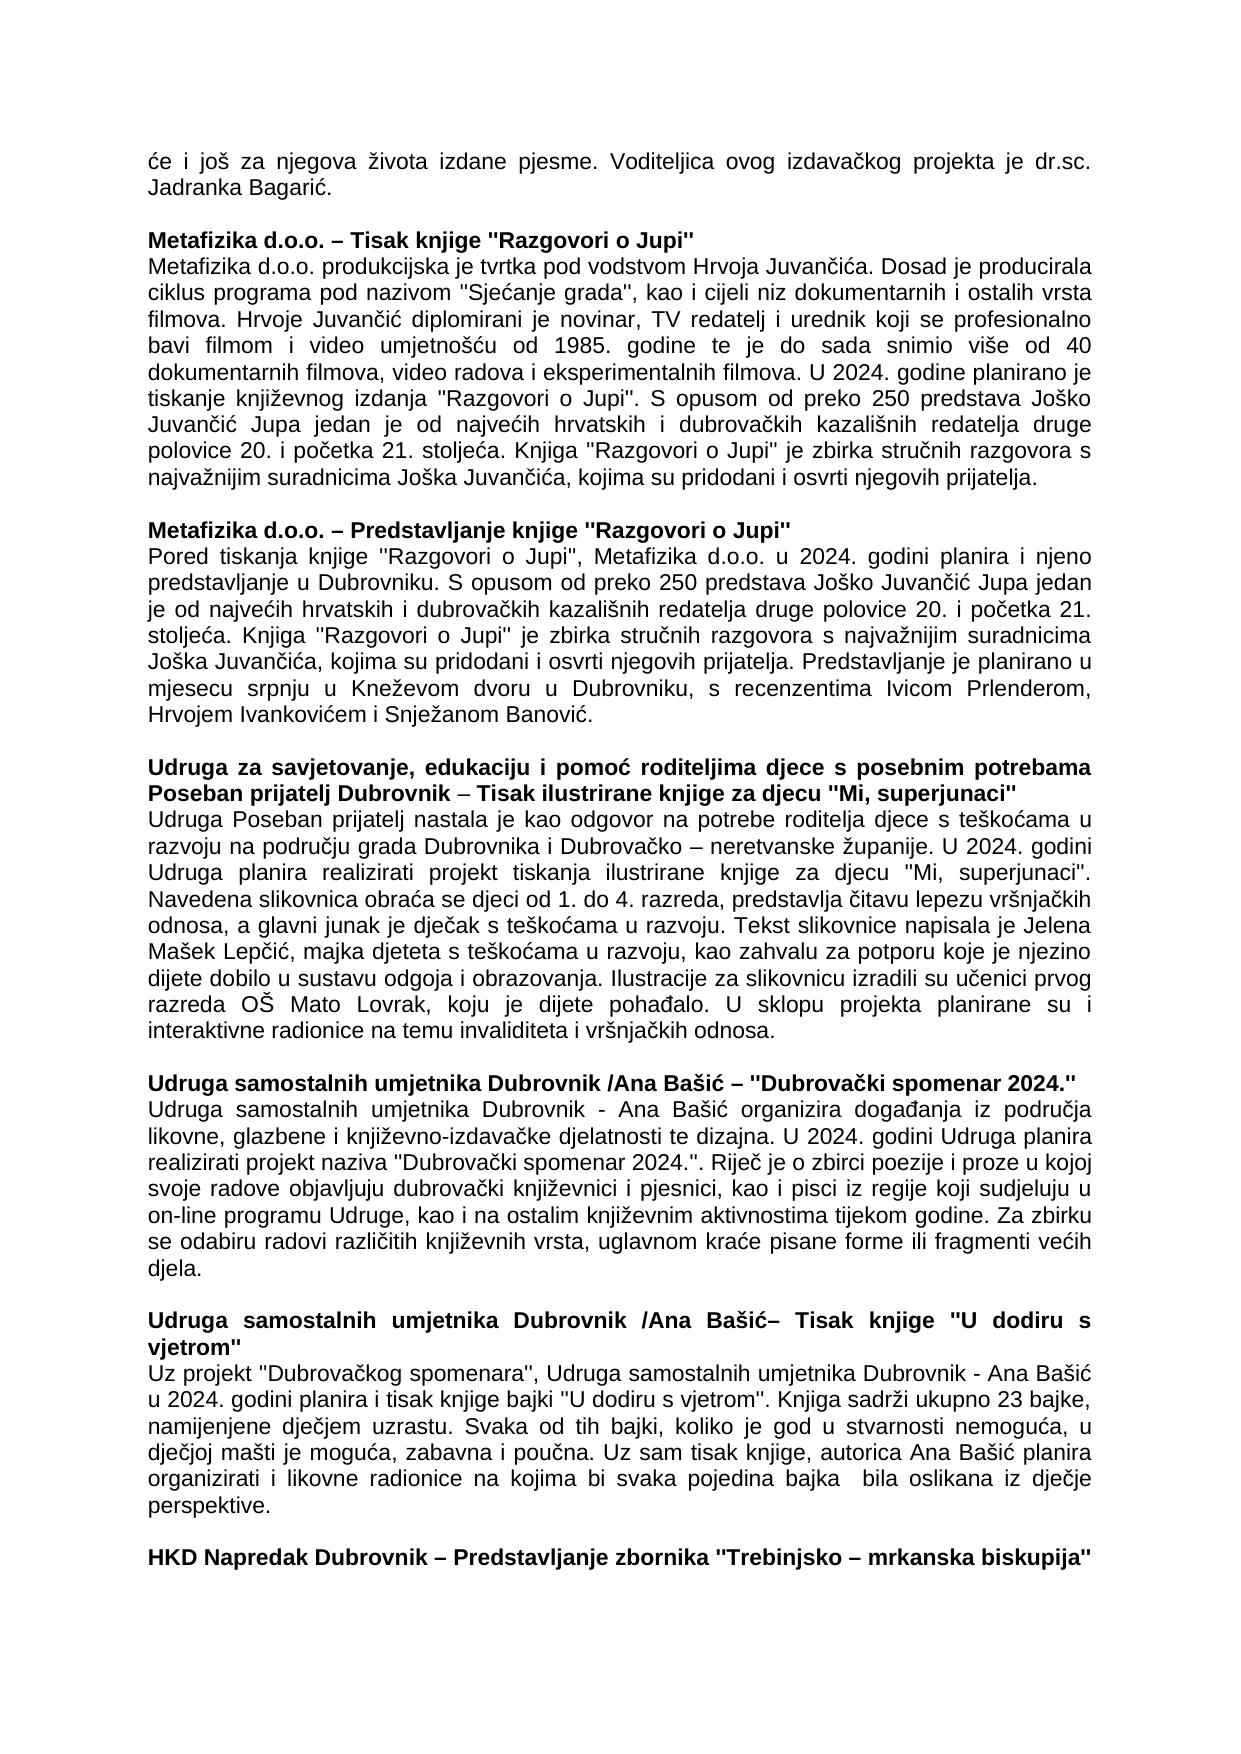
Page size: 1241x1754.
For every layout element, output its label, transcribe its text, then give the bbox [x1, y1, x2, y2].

text Pored tiskanja knjige ''Razgovori o Jupi'', Metafizika d.o.o. u 2024. godini planira i njeno predstavljanje u Dubrovniku. S opusom od preko 250 predstava Joško Juvančić Jupa jedan je od najvećih hrvatskih i dubrovačkih kazališnih redatelja druge polovice 20. i početka 21. stoljeća. Knjiga ''Razgovori o Jupi'' je zbirka stručnih razgovora s najvažnijim suradnicima Joška Juvančića, kojima su pridodani i osvrti njegovih prijatelja. Predstavljanje je planirano u mjesecu srpnju u Kneževom dvoru u Dubrovniku, s recenzentima Ivicom Prlenderom, Hrvojem Ivankovićem i Snježanom Banović. [148, 543, 1093, 727]
text Udruga samostalnih umjetnika Dubrovnik - Ana Bašić organizira događanja iz područja likovne, glazbene i književno-izdavačke djelatnosti te dizajna. U 2024. godini Udruga planira realizirati projekt naziva ''Dubrovački spomenar 2024.''. Riječ je o zbirci poezije i proze u kojoj svoje radove objavljuju dubrovački književnici i pjesnici, kao i pisci iz regije koji sudjeluju u on-line programu Udruge, kao i na ostalim književnim aktivnostima tijekom godine. Za zbirku se odabiru radovi različitih književnih vrsta, uglavnom kraće pisane forme ili fragmenti većih djela. [148, 1096, 1093, 1281]
text Metafizika d.o.o. – Tisak knjige ''Razgovori o Jupi'' [148, 227, 1093, 253]
text HKD Napredak Dubrovnik – Predstavljanje zbornika ''Trebinjsko – mrkanska biskupija'' [148, 1544, 1093, 1571]
text Metafizika d.o.o. produkcijska je tvrtka pod vodstvom Hrvoja Juvančića. Dosad je producirala ciklus programa pod nazivom ''Sjećanje grada'', kao i cijeli niz dokumentarnih i ostalih vrsta filmova. Hrvoje Juvančić diplomirani je novinar, TV redatelj i urednik koji se profesionalno bavi filmom i video umjetnošću od 1985. godine te je do sada snimio više od 40 dokumentarnih filmova, video radova i eksperimentalnih filmova. U 2024. godine planirano je tiskanje književnog izdanja ''Razgovori o Jupi''. S opusom od preko 250 predstava Joško Juvančić Jupa jedan je od najvećih hrvatskih i dubrovačkih kazališnih redatelja druge polovice 20. i početka 21. stoljeća. Knjiga ''Razgovori o Jupi'' je zbirka stručnih razgovora s najvažnijim suradnicima Joška Juvančića, kojima su pridodani i osvrti njegovih prijatelja. [148, 253, 1093, 490]
text Metafizika d.o.o. – Predstavljanje knjige ''Razgovori o Jupi'' [148, 517, 1093, 543]
text Udruga Poseban prijatelj nastala je kao odgovor na potrebe roditelja djece s teškoćama u razvoju na području grada Dubrovnika i Dubrovačko – neretvanske županije. U 2024. godini Udruga planira realizirati projekt tiskanja ilustrirane knjige za djecu ''Mi, superjunaci''. Navedena slikovnica obraća se djeci od 1. do 4. razreda, predstavlja čitavu lepezu vršnjačkih odnosa, a glavni junak je dječak s teškoćama u razvoju. Tekst slikovnice napisala je Jelena Mašek Lepčić, majka djeteta s teškoćama u razvoju, kao zahvalu za potporu koje je njezino dijete dobilo u sustavu odgoja i obrazovanja. Ilustracije za slikovnicu izradili su učenici prvog razreda OŠ Mato Lovrak, koju je dijete pohađalo. U sklopu projekta planirane su i interaktivne radionice na temu invaliditeta i vršnjačkih odnosa. [148, 806, 1093, 1044]
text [148, 148, 1093, 200]
text Uz projekt ''Dubrovačkog spomenara'', Udruga samostalnih umjetnika Dubrovnik - Ana Bašić u 2024. godini planira i tisak knjige bajki ''U dodiru s vjetrom''. Knjiga sadrži ukupno 23 bajke, namijenjene dječjem uzrastu. Svaka od tih bajki, koliko je god u stvarnosti nemoguća, u dječjoj mašti je moguća, zabavna i poučna. Uz sam tisak knjige, autorica Ana Bašić planira organizirati i likovne radionice na kojima bi svaka pojedina bajka bila oslikana iz dječje perspektive. [148, 1360, 1093, 1518]
text Udruga za savjetovanje, edukaciju i pomoć roditeljima djece s posebnim potrebama Poseban prijatelj Dubrovnik – Tisak ilustrirane knjige za djecu ''Mi, superjunaci'' [148, 754, 1093, 806]
text Udruga samostalnih umjetnika Dubrovnik /Ana Bašić– Tisak knjige ''U dodiru s vjetrom'' [148, 1307, 1093, 1360]
text Udruga samostalnih umjetnika Dubrovnik /Ana Bašić – ''Dubrovački spomenar 2024.'' [148, 1070, 1093, 1096]
